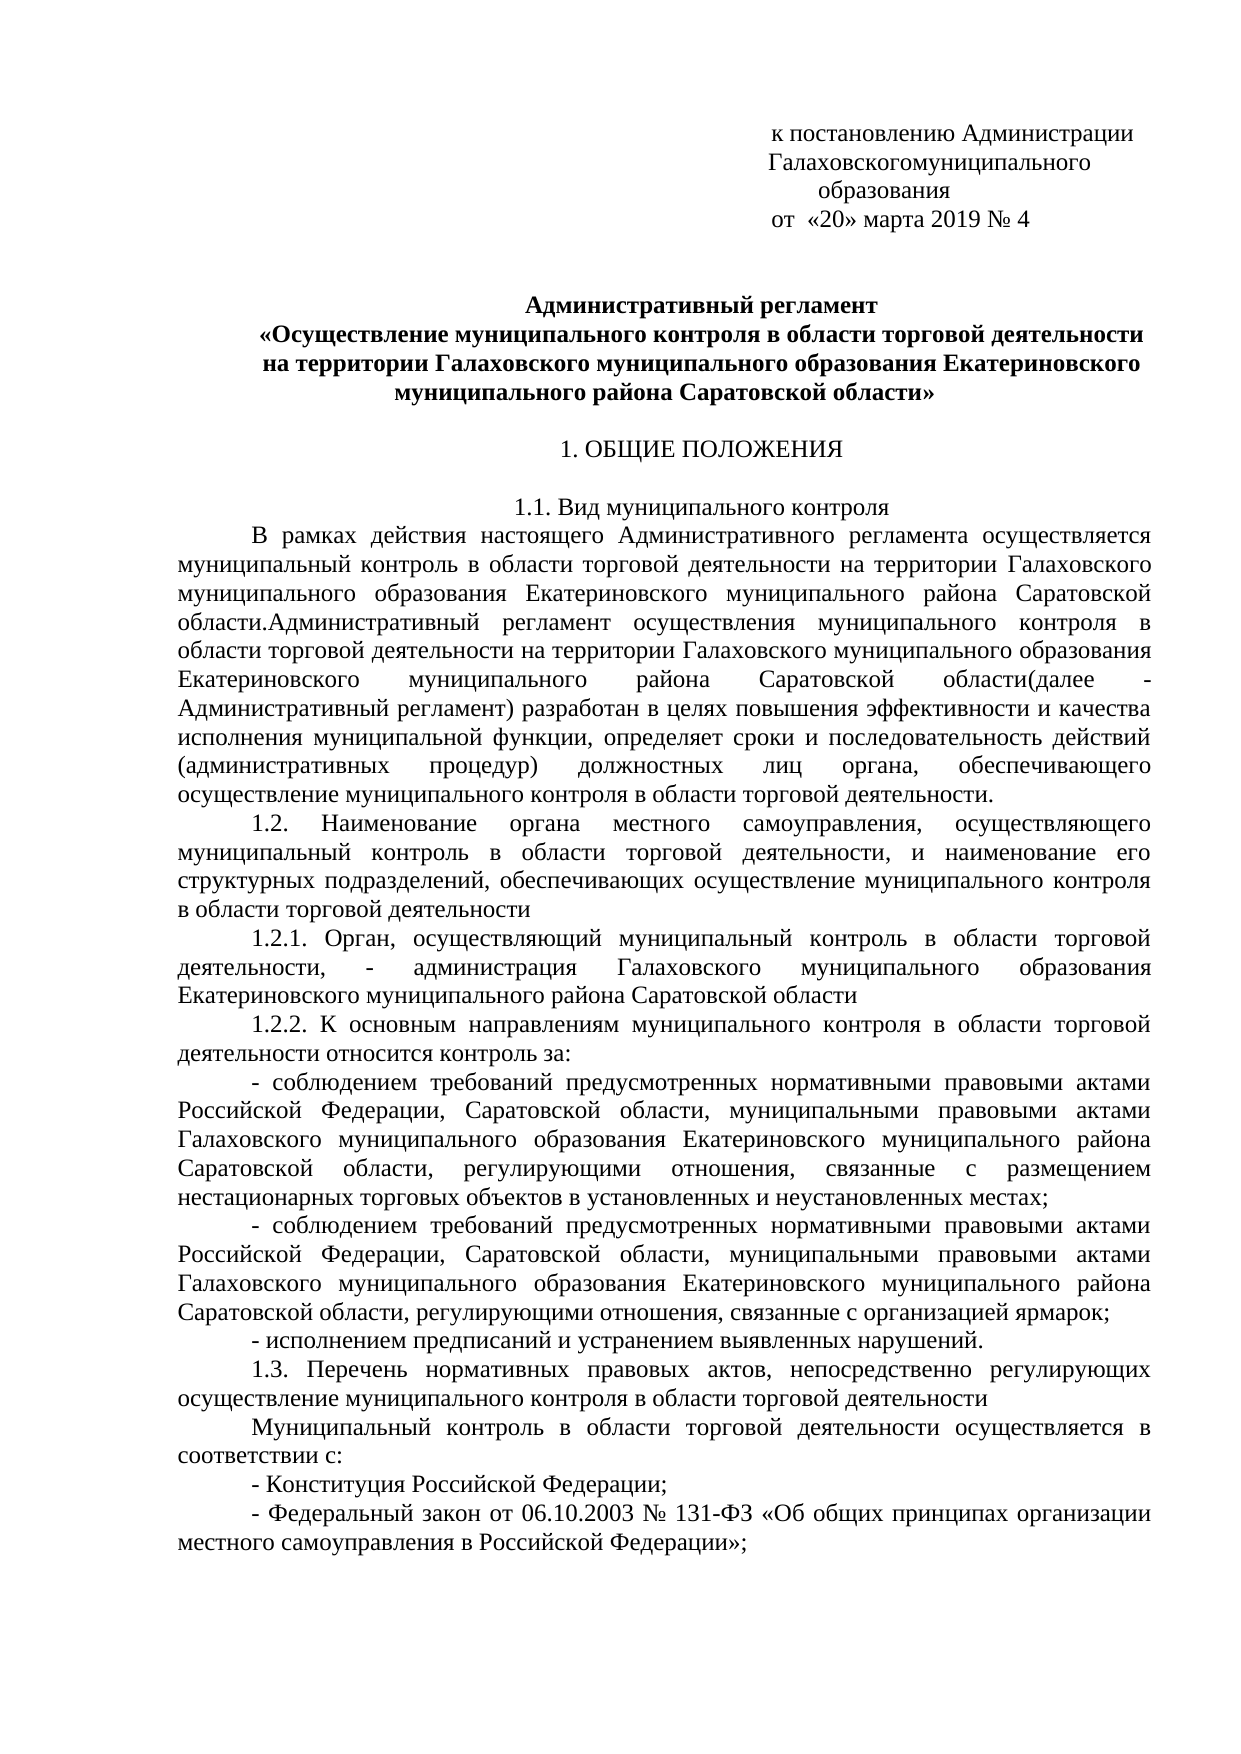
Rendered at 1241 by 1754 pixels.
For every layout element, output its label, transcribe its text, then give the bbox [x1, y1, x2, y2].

text 1. ОБЩИЕ ПОЛОЖЕНИЯ [177, 434, 1152, 463]
text от «20» марта 2019 № 4 [177, 204, 1152, 233]
text образования [768, 176, 1152, 204]
text к постановлению Администрации [177, 118, 1152, 147]
text - Федеральный закон от 06.10.2003 № 131-ФЗ «Об общих принципах организации местного самоуправления в Российской Федерации»; [177, 1498, 1152, 1556]
text - соблюдением требований предусмотренных нормативными правовыми актами Российской Федерации, Саратовской области, муниципальными правовыми актами Галаховского муниципального образования Екатериновского муниципального района Саратовской области, регулирующими отношения, связанные с организацией ярмарок; [177, 1211, 1152, 1326]
text В рамках действия настоящего Административного регламента осуществляется муниципальный контроль в области торговой деятельности на территории Галаховского муниципального образования Екатериновского муниципального района Саратовской области.Административный регламент осуществления муниципального контроля в области торговой деятельности на территории Галаховского муниципального образования Екатериновского муниципального района Саратовской области(далее - Административный регламент) разработан в целях повышения эффективности и качества исполнения муниципальной функции, определяет сроки и последовательность действий (административных процедур) должностных лиц органа, обеспечивающего осуществление муниципального контроля в области торговой деятельности. [177, 521, 1152, 808]
text Галаховскогомуниципального [768, 147, 1152, 176]
text на территории Галаховского муниципального образования Екатериновского муниципального района Саратовской области» [177, 348, 1152, 406]
text Муниципальный контроль в области торговой деятельности осуществляется в соответствии с: [177, 1412, 1152, 1469]
text Административный регламент [177, 291, 1152, 319]
text 1.2. Наименование органа местного самоуправления, осуществляющего муниципальный контроль в области торговой деятельности, и наименование его структурных подразделений, обеспечивающих осуществление муниципального контроля в области торговой деятельности [177, 808, 1152, 923]
text - исполнением предписаний и устранением выявленных нарушений. [177, 1326, 1152, 1354]
text 1.1. Вид муниципального контроля [177, 492, 1152, 521]
text 1.2.1. Орган, осуществляющий муниципальный контроль в области торговой деятельности, - администрация Галаховского муниципального образования Екатериновского муниципального района Саратовской области [177, 923, 1152, 1009]
text - Конституция Российской Федерации; [177, 1469, 1152, 1498]
text 1.2.2. К основным направлениям муниципального контроля в области торговой деятельности относится контроль за: [177, 1009, 1152, 1067]
text «Осуществление муниципального контроля в области торговой деятельности [177, 319, 1152, 348]
text - соблюдением требований предусмотренных нормативными правовыми актами Российской Федерации, Саратовской области, муниципальными правовыми актами Галаховского муниципального образования Екатериновского муниципального района Саратовской области, регулирующими отношения, связанные с размещением нестационарных торговых объектов в установленных и неустановленных местах; [177, 1067, 1152, 1211]
text 1.3. Перечень нормативных правовых актов, непосредственно регулирующих осуществление муниципального контроля в области торговой деятельности [177, 1354, 1152, 1412]
